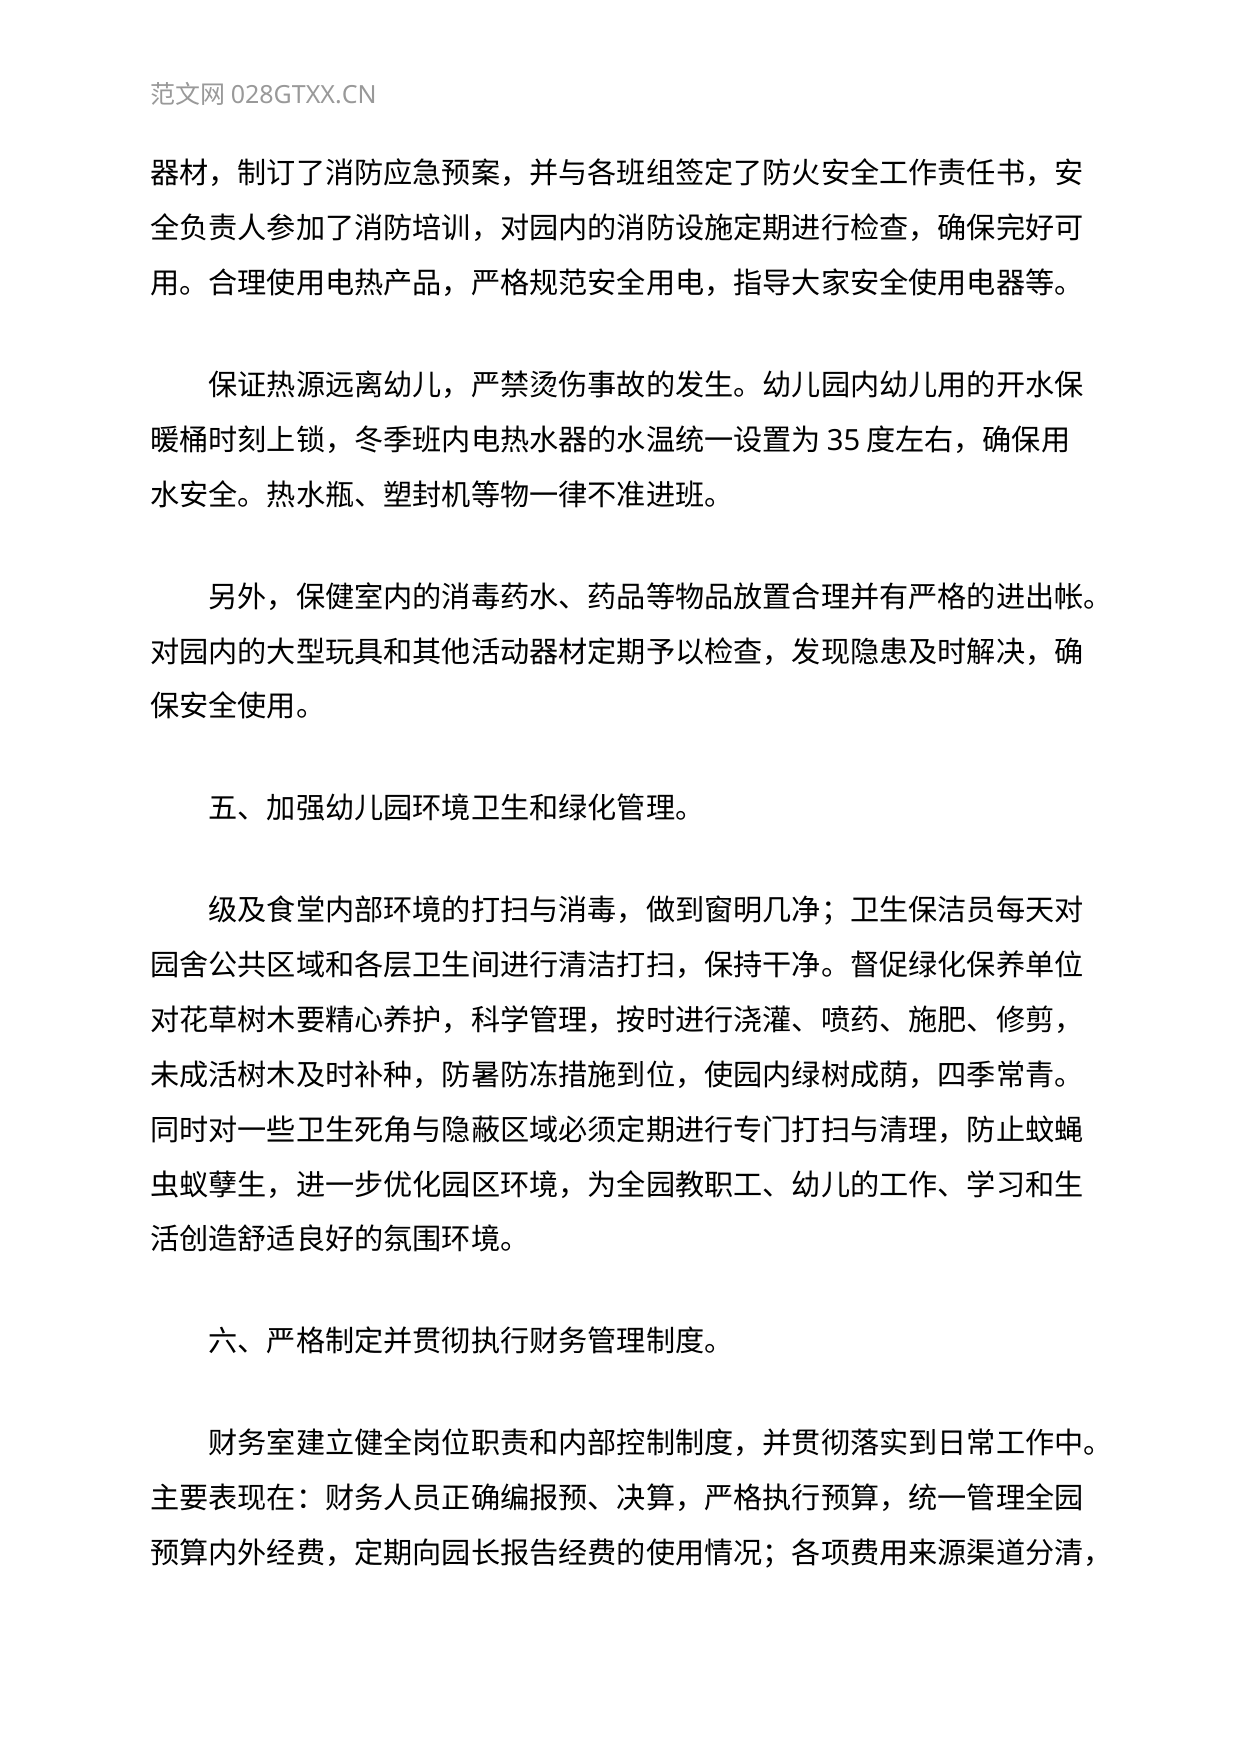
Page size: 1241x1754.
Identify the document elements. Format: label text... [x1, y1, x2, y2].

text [150, 1419, 1090, 1572]
text 保证热源远离幼儿，严禁烫伤事故的发生。幼儿园内幼儿用的开水保暖桶时刻上锁，冬季班内电热水器的水温统一设置为35度左右，确保用水安全。热水瓶、塑封机等物一律不准进班。 [150, 362, 1090, 514]
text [150, 150, 1090, 302]
text 级及食堂内部环境的打扫与消毒，做到窗明几净；卫生保洁员每天对园舍公共区域和各层卫生间进行清洁打扫，保持干净。督促绿化保养单位对花草树木要精心养护，科学管理，按时进行浇灌、喷药、施肥、修剪，未成活树木及时补种，防暑防冻措施到位，使园内绿树成荫，四季常青。同时对一些卫生死角与隐蔽区域必须定期进行专门打扫与清理，防止蚊蝇虫蚁孽生，进一步优化园区环境，为全园教职工、幼儿的工作、学习和生活创造舒适良好的氛围环境。 [150, 887, 1090, 1258]
text 另外，保健室内的消毒药水、药品等物品放置合理并有严格的进出帐。对园内的大型玩具和其他活动器材定期予以检查，发现隐患及时解决，确保安全使用。 [150, 573, 1090, 725]
text 六、严格制定并贯彻执行财务管理制度。 [150, 1318, 1090, 1360]
text 五、加强幼儿园环境卫生和绿化管理。 [150, 785, 1090, 827]
